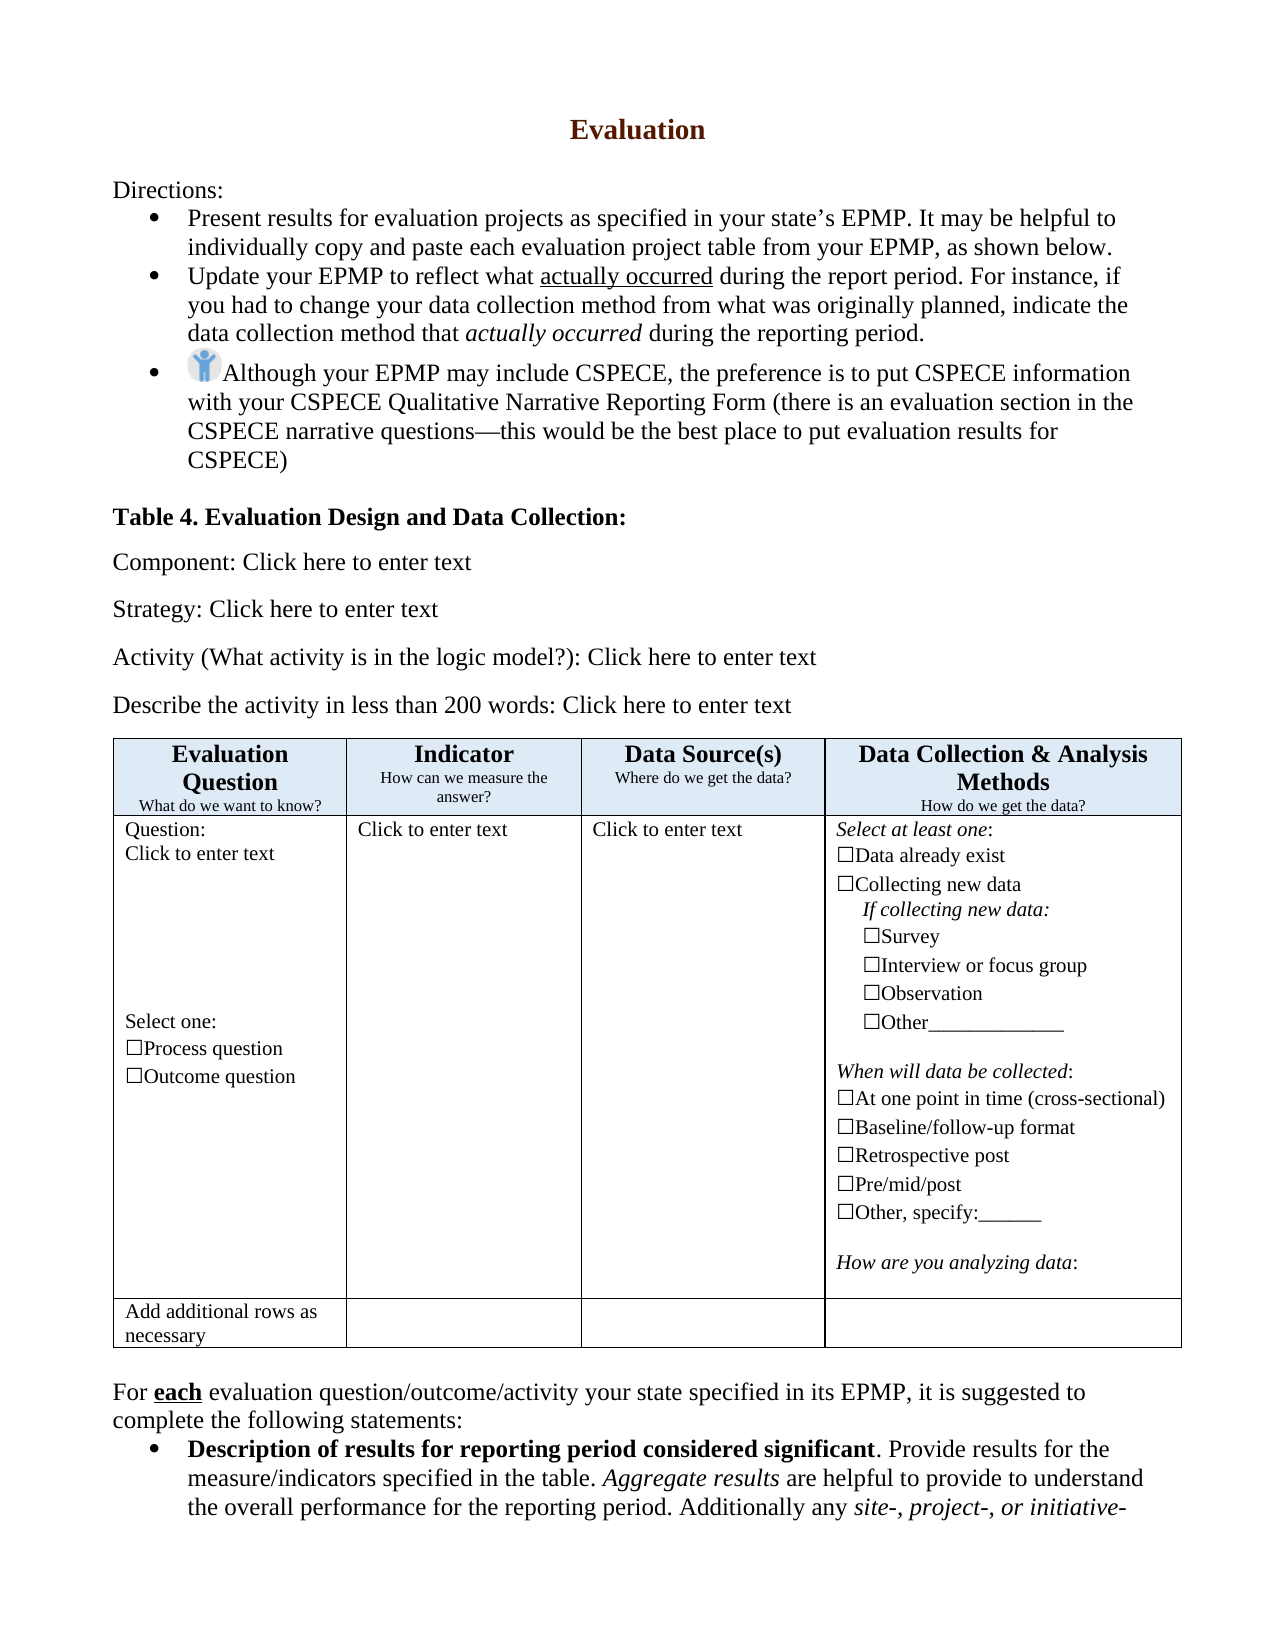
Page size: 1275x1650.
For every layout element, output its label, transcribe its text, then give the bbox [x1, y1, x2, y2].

table_cell Click to enter text [347, 816, 581, 1298]
text Strategy: Click here to enter text [112, 594, 1162, 623]
table_header Data Collection & Analysis Methods How do we get the data? [826, 739, 1181, 815]
list Present results for evaluation projects as specified in your state’s EPMP. It may be helpful to individually copy and paste each evaluation project table from your EPMP, as shown below. [150, 203, 1162, 261]
text Evaluation [112, 112, 1162, 146]
picture [187, 347, 222, 382]
table_header Indicator How can we measure the answer? [347, 739, 581, 815]
list Although your EPMP may include CSPECE, the preference is to put CSPECE information with your CSPECE Qualitative Narrative Reporting Form (there is an evaluation section in the CSPECE narrative questions—this would be the best place to put evaluation results for CSPECE) [150, 347, 1162, 473]
text Directions: [112, 175, 1162, 203]
table_cell [582, 1299, 824, 1347]
table_header Evaluation Question What do we want to know? [114, 739, 346, 815]
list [150, 1434, 1162, 1520]
list Update your EPMP to reflect what actually occurred during the report period. For instance, if you had to change your data collection method from what was originally planned, indicate the data collection method that actually occurred during the reporting period. [150, 261, 1162, 347]
text Component: Click here to enter text [112, 547, 1162, 576]
text Activity (What activity is in the logic model?): Click here to enter text [112, 642, 1162, 671]
text Table 4. Evaluation Design and Data Collection: [112, 502, 1162, 531]
table_cell Add additional rows as necessary [114, 1299, 346, 1347]
table_cell [826, 1299, 1181, 1347]
text Describe the activity in less than 200 words: Click here to enter text [112, 690, 1162, 719]
text For each evaluation question/outcome/activity your state specified in its EPMP, it is suggested to complete the following statements: [112, 1377, 1162, 1434]
table_header Data Source(s) Where do we get the data? [582, 739, 824, 815]
table_cell Question: Click to enter text Select one: Process question Outcome question [114, 816, 346, 1298]
table_cell Click to enter text [582, 816, 824, 1298]
table_cell [347, 1299, 581, 1347]
table_cell Select at least one: Data already exist Collecting new data If collecting new data: Survey Interview or focus group Observation Other_____________ When will data be collected: At one point in time (cross-sectional) Baseline/follow-up format Retrospective post Pre/mid/post Other, specify:______ How are you analyzing data: [826, 816, 1181, 1298]
